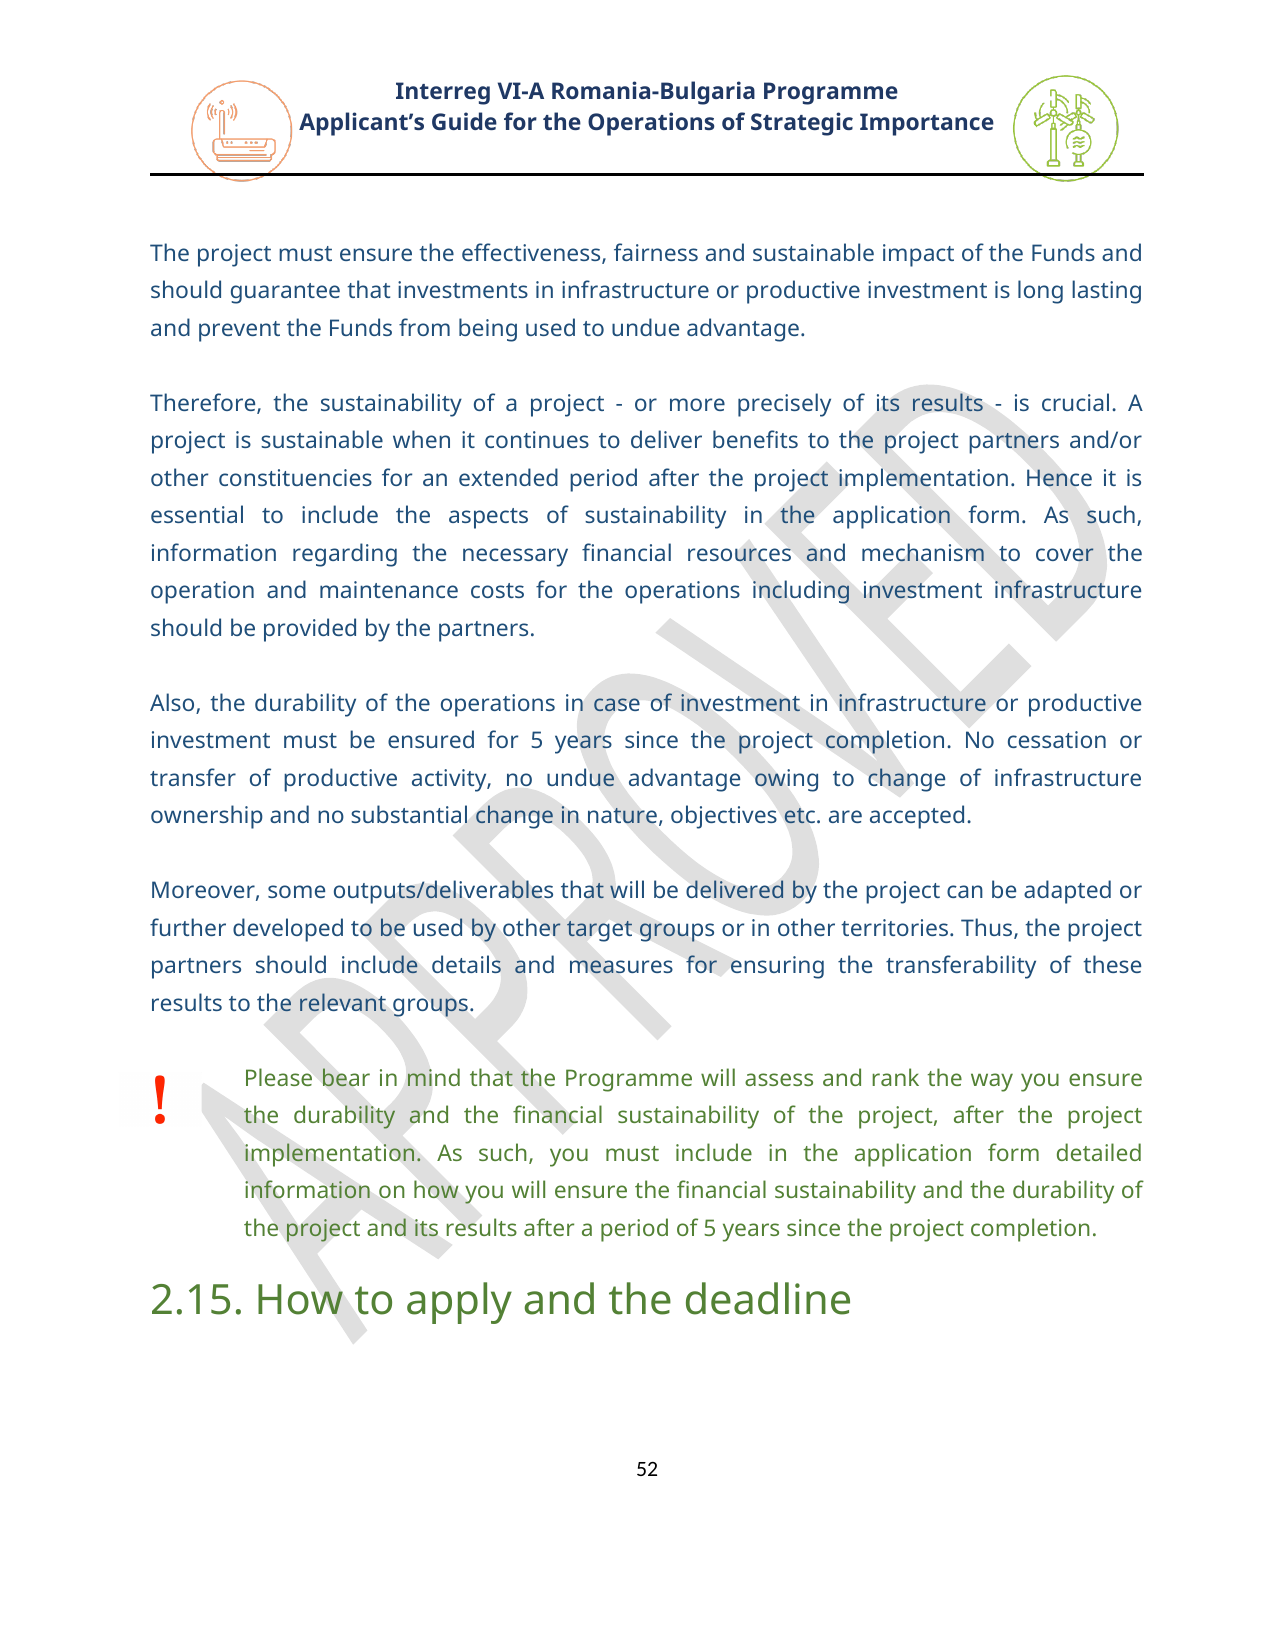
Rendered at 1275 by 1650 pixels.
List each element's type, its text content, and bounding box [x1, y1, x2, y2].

text Therefore, the sustainability of a project - or more precisely of its results - is crucial. A project is sustainable when it continues to deliver benefits to the project partners and/or other constituencies for an extended period after the project implementation. Hence it is essential to include the aspects of sustainability in the application form. As such, information regarding the necessary financial resources and mechanism to cover the operation and maintenance costs for the operations including investment infrastructure should be provided by the partners. [150, 386, 1144, 643]
picture [1012, 75, 1119, 173]
picture [118, 1072, 202, 1127]
picture [1012, 176, 1119, 182]
text Also, the durability of the operations in case of investment in infrastructure or productive investment must be ensured for 5 years since the project completion. No cessation or transfer of productive activity, no undue advantage owing to change of infrastructure ownership and no substantial change in nature, objectives etc. are accepted. [150, 686, 1144, 830]
picture [190, 79, 293, 173]
text Please bear in mind that the Programme will assess and rank the way you ensure the durability and the financial sustainability of the project, after the project implementation. As such, you must include in the application form detailed information on how you will ensure the financial sustainability and the durability of the project and its results after a period of 5 years since the project completion. [244, 1061, 1144, 1243]
text The project must ensure the effectiveness, fairness and sustainable impact of the Funds and should guarantee that investments in infrastructure or productive investment is long lasting and prevent the Funds from being used to undue advantage. [150, 236, 1144, 343]
text Moreover, some outputs/deliverables that will be delivered by the project can be adapted or further developed to be used by other target groups or in other territories. Thus, the project partners should include details and measures for ensuring the transferability of these results to the relevant groups. [150, 874, 1144, 1018]
subtitle 2.15. How to apply and the deadline [150, 1270, 1144, 1327]
picture [190, 176, 293, 182]
